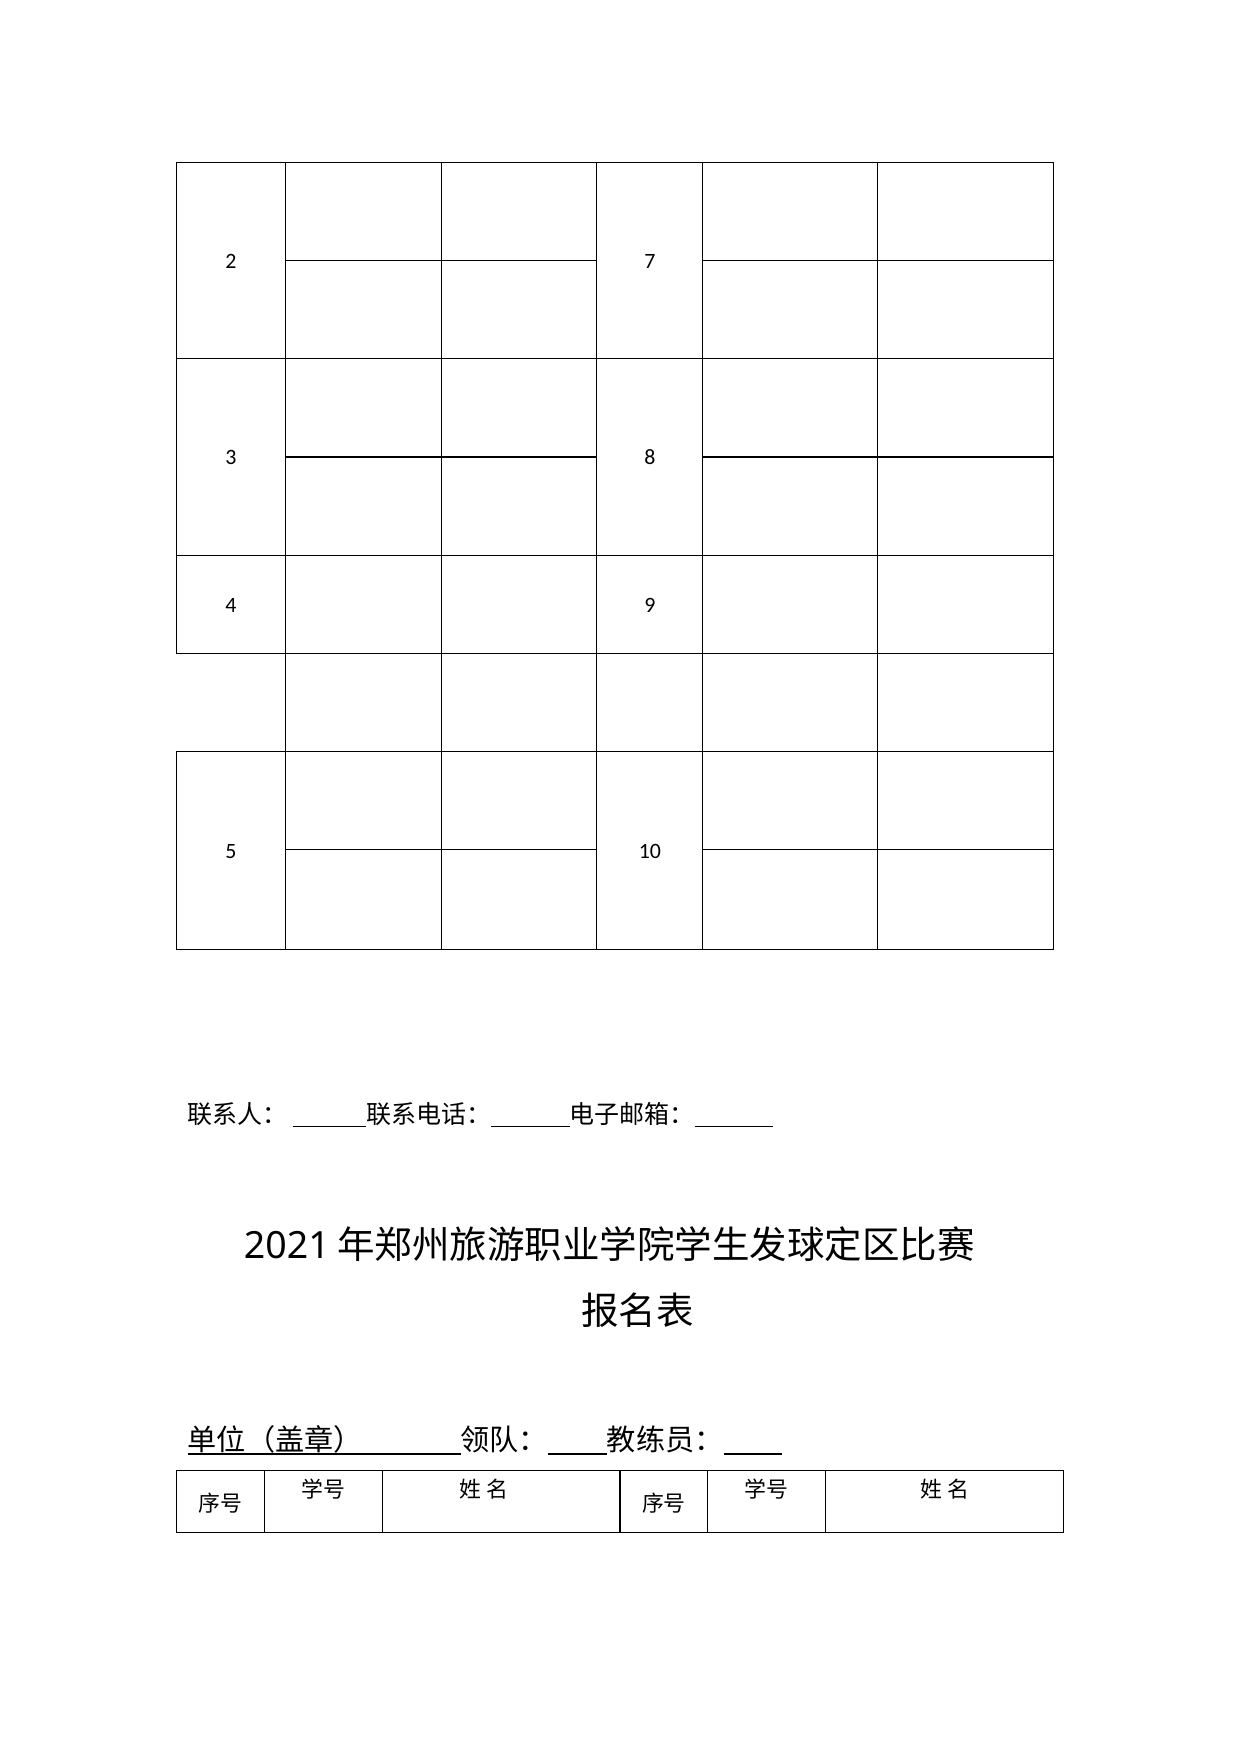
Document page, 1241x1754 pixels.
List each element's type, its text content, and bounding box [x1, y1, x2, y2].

table_cell 4 [177, 556, 285, 653]
table_cell [878, 654, 1053, 751]
table_cell [703, 654, 877, 751]
table_cell [442, 359, 596, 456]
table_cell [703, 261, 877, 358]
table_header 学号 [708, 1471, 825, 1532]
table_cell 8 [597, 359, 702, 554]
table_cell [442, 458, 596, 554]
table_cell [442, 752, 596, 849]
table_cell [286, 556, 441, 653]
table_header 序号 [177, 1471, 264, 1532]
table_cell [442, 261, 596, 358]
table_cell [286, 850, 441, 949]
table_cell [442, 654, 596, 751]
table_cell [703, 458, 877, 554]
table_cell [286, 261, 441, 358]
text 2021年郑州旅游职业学院学生发球定区比赛 [187, 1210, 1053, 1275]
table_cell [878, 850, 1053, 949]
table_header 姓 名 [383, 1471, 619, 1532]
table_cell [878, 359, 1053, 456]
table_cell [878, 261, 1053, 358]
table_cell [286, 359, 441, 456]
table_cell [286, 458, 441, 554]
table_cell [442, 556, 596, 653]
table_cell [878, 752, 1053, 849]
table_header 姓 名 [826, 1471, 1063, 1532]
table_cell [286, 163, 441, 260]
table_cell [878, 163, 1053, 260]
table_cell [878, 458, 1053, 554]
table_cell [703, 850, 877, 949]
table_cell 10 [597, 752, 702, 949]
table_cell 3 [177, 359, 285, 554]
text 单位（盖章） 领队： 教练员： [187, 1405, 1053, 1470]
table_cell [703, 556, 877, 653]
table_cell [286, 654, 441, 751]
text 报名表 [187, 1275, 1053, 1340]
table_cell [703, 359, 877, 456]
table_cell [442, 850, 596, 949]
text 联系人： 联系电话： 电子邮箱： [187, 1080, 1053, 1145]
table_cell 9 [597, 556, 702, 653]
table_header 学号 [265, 1471, 382, 1532]
table_cell 2 [177, 163, 285, 358]
table_cell 5 [177, 752, 285, 949]
table_cell 7 [597, 163, 702, 358]
table_cell [442, 163, 596, 260]
table_cell [703, 752, 877, 849]
table_cell [286, 752, 441, 849]
table_cell [703, 163, 877, 260]
table_header 序号 [621, 1471, 707, 1532]
table_cell [878, 556, 1053, 653]
